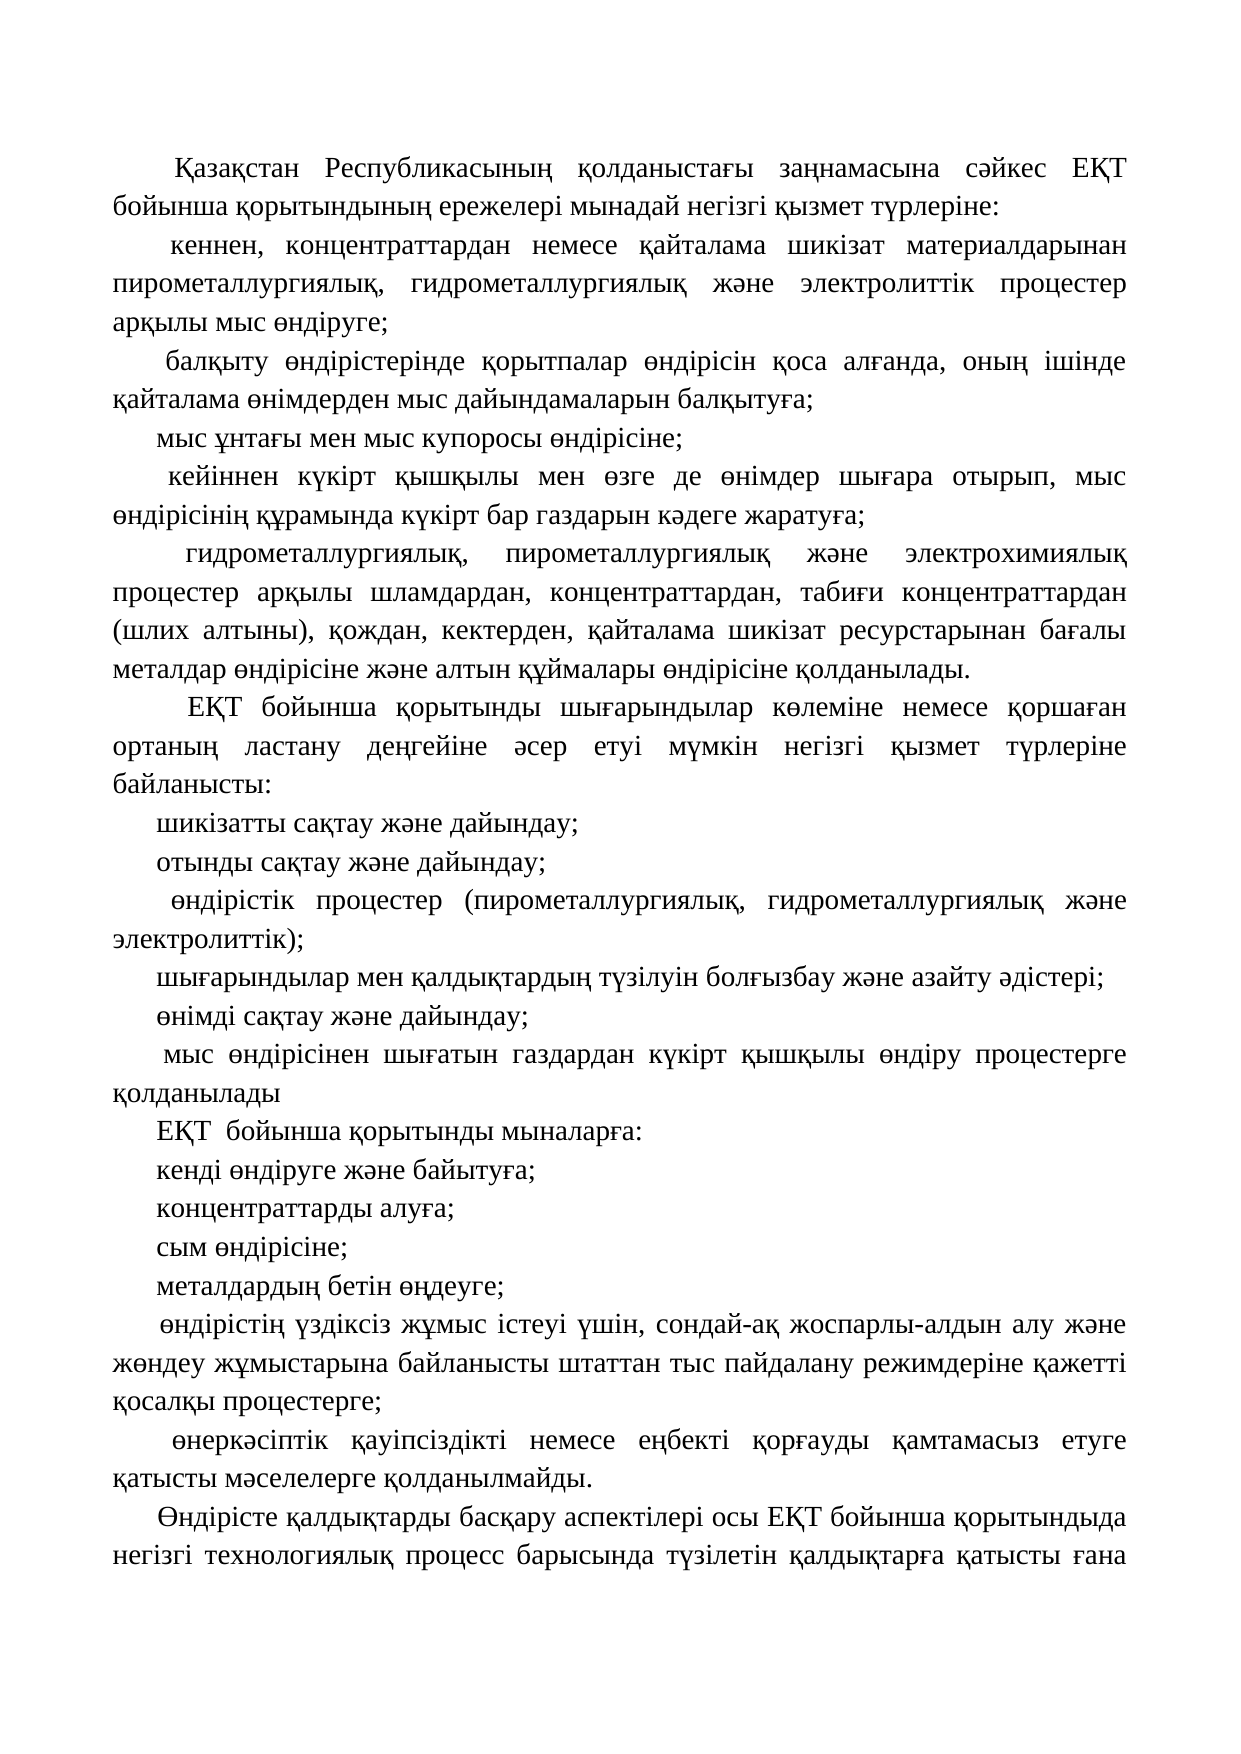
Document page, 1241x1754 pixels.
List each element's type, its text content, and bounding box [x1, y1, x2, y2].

text мыс ұнтағы мен мыс купоросы өндірісіне; [112, 420, 1128, 453]
text Қазақстан Республикасының қолданыстағы заңнамасына сәйкес ЕҚТ бойынша қорытындының ережелері мынадай негізгі қызмет түрлеріне: [112, 150, 1128, 222]
text кейіннен күкірт қышқылы мен өзге де өнімдер шығара отырып, мыс өндірісінің құрамында күкірт бар газдарын кәдеге жаратуға; [112, 458, 1128, 530]
text отынды сақтау және дайындау; [112, 844, 1128, 877]
text гидрометаллургиялық, пирометаллургиялық және электрохимиялық процестер арқылы шламдардан, концентраттардан, табиғи концентраттардан (шлих алтыны), қождан, кектерден, қайталама шикізат ресурстарынан бағалы металдар өндірісіне және алтын құймалары өндірісіне қолданылады. [112, 535, 1128, 684]
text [112, 1499, 1128, 1571]
text өнімді сақтау және дайындау; [112, 998, 1128, 1031]
text металдардың бетін өңдеуге; [112, 1268, 1128, 1301]
text шығарындылар мен қалдықтардың түзілуін болғызбау және азайту әдістері; [112, 959, 1128, 993]
text балқыту өндірістерінде қорытпалар өндірісін қоса алғанда, оның ішінде қайталама өнімдерден мыс дайындамаларын балқытуға; [112, 343, 1128, 415]
text мыс өндірісінен шығатын газдардан күкірт қышқылы өндіру процестерге қолданылады [112, 1036, 1128, 1108]
text кеннен, концентраттардан немесе қайталама шикізат материалдарынан пирометаллургиялық, гидрометаллургиялық және электролиттік процестер арқылы мыс өндіруге; [112, 227, 1128, 338]
text ЕҚТ бойынша қорытынды мыналарға: [112, 1113, 1128, 1147]
text өнеркәсіптік қауіпсіздікті немесе еңбекті қорғауды қамтамасыз етуге қатысты мәселелерге қолданылмайды. [112, 1422, 1128, 1494]
text өндірістік процестер (пирометаллургиялық, гидрометаллургиялық және электролиттік); [112, 882, 1128, 954]
text кенді өндіруге және байытуға; [112, 1152, 1128, 1186]
text концентраттарды алуға; [112, 1191, 1128, 1224]
text сым өндірісіне; [112, 1229, 1128, 1263]
text шикізатты сақтау және дайындау; [112, 805, 1128, 839]
text ЕҚТ бойынша қорытынды шығарындылар көлеміне немесе қоршаған ортаның ластану деңгейіне әсер етуі мүмкін негізгі қызмет түрлеріне байланысты: [112, 689, 1128, 800]
text өндірістің үздіксіз жұмыс істеуі үшін, сондай-ақ жоспарлы-алдын алу және жөндеу жұмыстарына байланысты штаттан тыс пайдалану режимдеріне қажетті қосалқы процестерге; [112, 1306, 1128, 1417]
